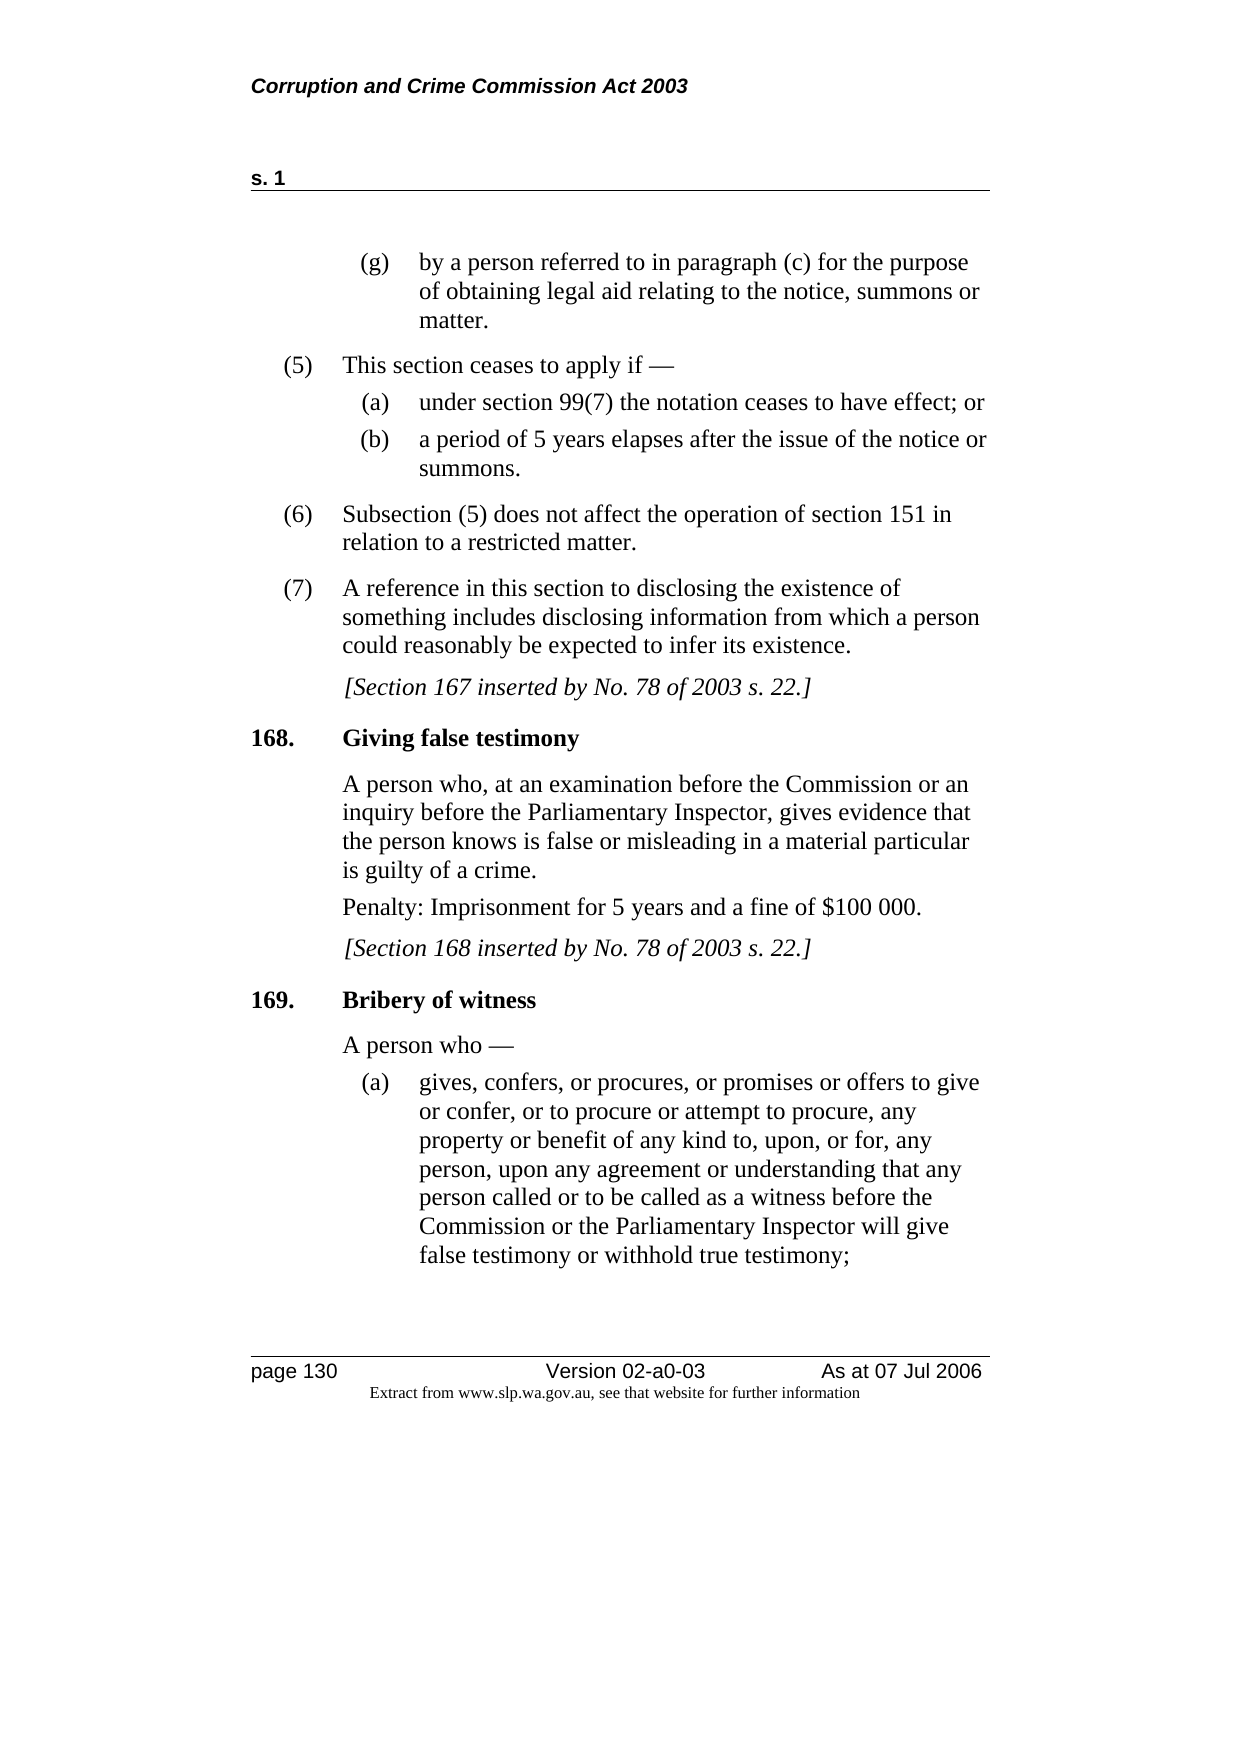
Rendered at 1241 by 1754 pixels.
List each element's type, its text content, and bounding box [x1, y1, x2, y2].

text (5) This section ceases to apply if — [251, 350, 990, 379]
text (a) under section 99(7) the notation ceases to have effect; or [251, 387, 990, 416]
subtitle 168. Giving false testimony [251, 723, 990, 752]
subtitle 169. Bribery of witness [251, 985, 990, 1014]
text (g) by a person referred to in paragraph (c) for the purpose of obtaining legal aid relating to the notice, summons or matter. [251, 247, 990, 334]
text [Section 167 inserted by No. 78 of 2003 s. 22.] [251, 672, 990, 700]
text (7) A reference in this section to disclosing the existence of something includes disclosing information from which a person could reasonably be expected to infer its existence. [251, 573, 990, 659]
text (a) gives, confers, or procures, or promises or offers to give or confer, or to procure or attempt to procure, any property or benefit of any kind to, upon, or for, any person, upon any agreement or understanding that any person called or to be called as a witness before the Commission or the Parliamentary Inspector will give false testimony or withhold true testimony; [251, 1067, 990, 1269]
text A person who — [251, 1030, 990, 1059]
text A person who, at an examination before the Commission or an inquiry before the Parliamentary Inspector, gives evidence that the person knows is false or misleading in a material particular is guilty of a crime. [251, 769, 990, 884]
text [Section 168 inserted by No. 78 of 2003 s. 22.] [251, 933, 990, 962]
text (b) a period of 5 years elapses after the issue of the notice or summons. [251, 424, 990, 482]
text Penalty: Imprisonment for 5 years and a fine of $100 000. [251, 892, 990, 921]
text (6) Subsection (5) does not affect the operation of section 151 in relation to a restricted matter. [251, 499, 990, 556]
